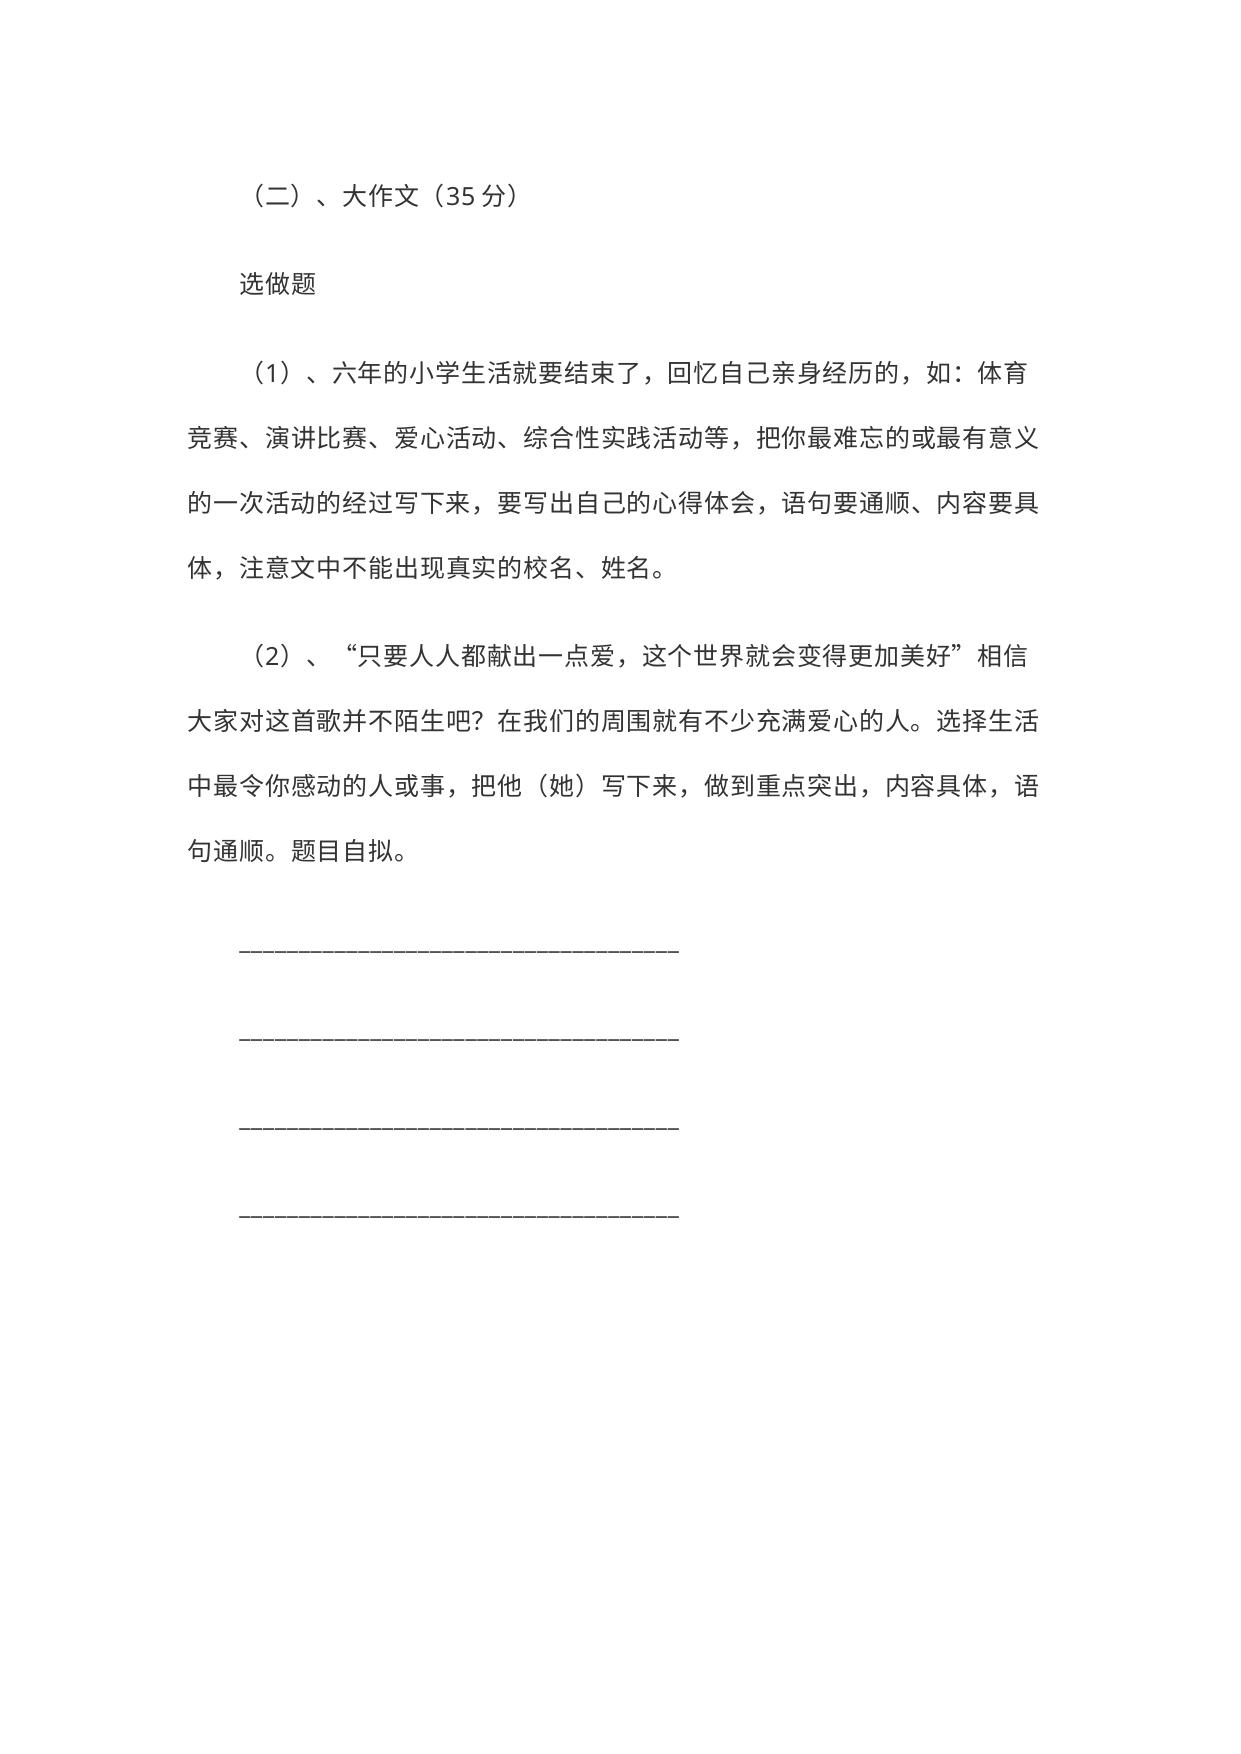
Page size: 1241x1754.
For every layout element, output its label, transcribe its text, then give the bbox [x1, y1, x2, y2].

text _____________________________________ [187, 1171, 1053, 1236]
text _____________________________________ [187, 906, 1053, 971]
text _____________________________________ [187, 994, 1053, 1059]
text _____________________________________ [187, 1083, 1053, 1148]
text （2）、“只要人人都献出一点爱，这个世界就会变得更加美好”相信大家对这首歌并不陌生吧？在我们的周围就有不少充满爱心的人。选择生活中最令你感动的人或事，把他（她）写下来，做到重点突出，内容具体，语句通顺。题目自拟。 [187, 622, 1053, 882]
text （1）、六年的小学生活就要结束了，回忆自己亲身经历的，如：体育竞赛、演讲比赛、爱心活动、综合性实践活动等，把你最难忘的或最有意义的一次活动的经过写下来，要写出自己的心得体会，语句要通顺、内容要具体，注意文中不能出现真实的校名、姓名。 [187, 339, 1053, 599]
text （二）、大作文（35分） [187, 162, 1053, 227]
text 选做题 [187, 250, 1053, 315]
